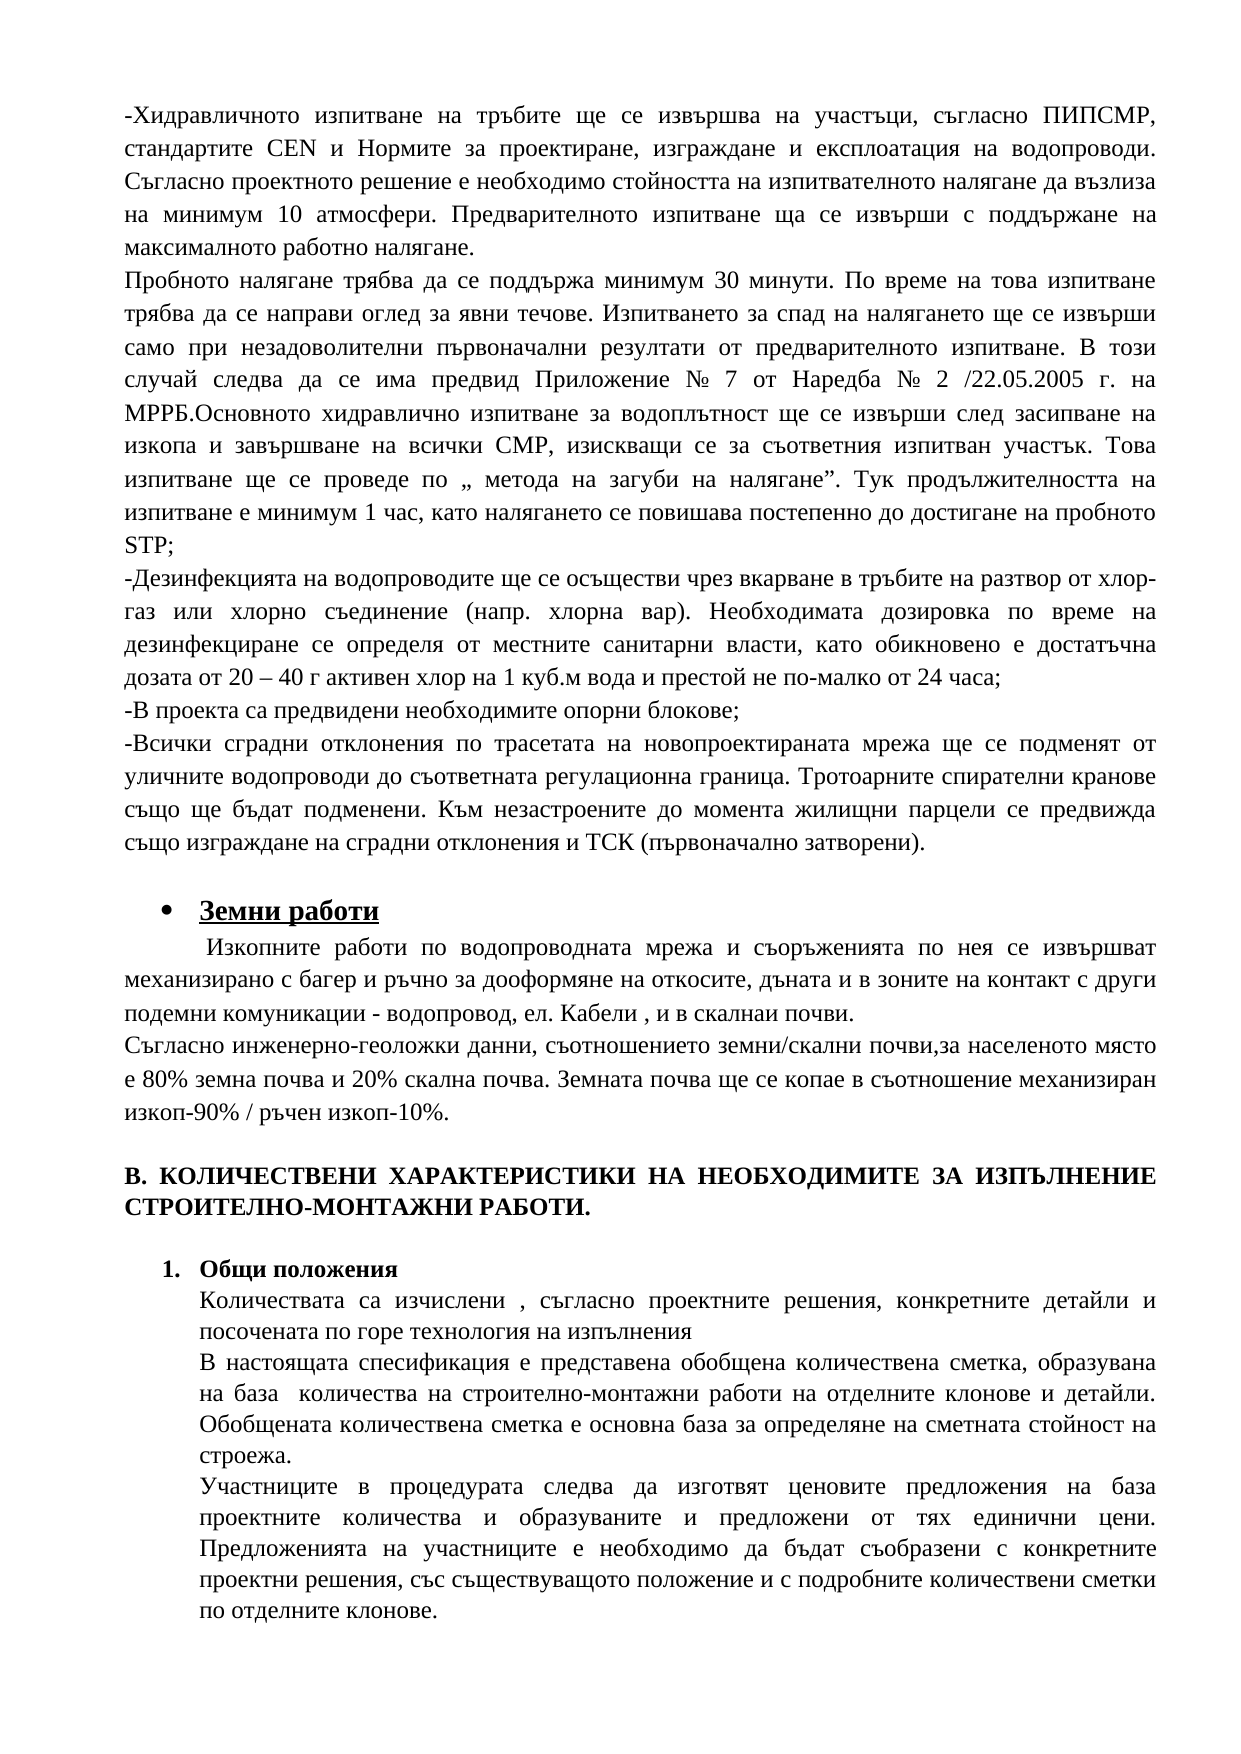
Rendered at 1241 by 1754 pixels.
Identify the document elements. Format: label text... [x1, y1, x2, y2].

text -В проекта са предвидени необходимите опорни блокове; [124, 695, 1157, 723]
text -Дезинфекцията на водопроводите ще се осъществи чрез вкарване в тръбите на разтвор от хлор-газ или хлорно съединение (напр. хлорна вар). Необходимата дозировка по време на дезинфекциране се определя от местните санитарни власти, като обикновено е достатъчна дозата от 20 – 40 г активен хлор на 1 куб.м вода и престой не по-малко от 24 часа; [124, 563, 1157, 691]
list Земни работи [162, 893, 1157, 927]
text В. КОЛИЧЕСТВЕНИ ХАРАКТЕРИСТИКИ НА НЕОБХОДИМИТЕ ЗА ИЗПЪЛНЕНИЕ СТРОИТЕЛНО-МОНТАЖНИ РАБОТИ. [124, 1161, 1157, 1221]
list Общи положения [162, 1254, 1157, 1283]
text Пробното налягане трябва да се поддържа минимум 30 минути. По време на това изпитване трябва да се направи оглед за явни течове. Изпитването за спад на налягането ще се извърши само при незадоволителни първоначални резултати от предварителното изпитване. В този случай следва да се има предвид Приложение № 7 от Наредба № 2 /22.05.2005 г. на МРРБ.Основното хидравлично изпитване за водоплътност ще се извърши след засипване на изкопа и завършване на всички СМР, изискващи се за съответния изпитван участък. Това изпитване ще се проведе по „ метода на загуби на налягане”. Тук продължителността на изпитване е минимум 1 час, като налягането се повишава постепенно до достигане на пробното STP; [124, 266, 1157, 558]
list Участниците в процедурата следва да изготвят ценовите предложения на база проектните количества и образуваните и предложени от тях единични цени. Предложенията на участниците е необходимо да бъдат съобразени с конкретните проектни решения, със съществуващото положение и с подробните количествени сметки по отделните клонове. [199, 1471, 1157, 1624]
list Количествата са изчислени , съгласно проектните решения, конкретните детайли и посочената по горе технология на изпълнения [199, 1285, 1157, 1345]
list В настоящата спесификация е представена обобщена количествена сметка, образувана на база количества на строително-монтажни работи на отделните клонове и детайли. Обобщената количествена сметка е основна база за определяне на сметната стойност на строежа. [199, 1347, 1157, 1469]
text -Всички сградни отклонения по трасетата на новопроектираната мрежа ще се подменят от уличните водопроводи до съответната регулационна граница. Тротоарните спирателни кранове също ще бъдат подменени. Към незастроените до момента жилищни парцели се предвижда също изграждане на сградни отклонения и ТСК (първоначално затворени). [124, 728, 1157, 856]
text Съгласно инженерно-геоложки данни, съотношението земни/скални почви,за населеното място е 80% земна почва и 20% скална почва. Земната почва ще се копае в съотношение механизиран изкоп-90% / ръчен изкоп-10%. [124, 1031, 1157, 1125]
text Изкопните работи по водопроводната мрежа и съоръженията по нея се извършват механизирано с багер и ръчно за дооформяне на откосите, дъната и в зоните на контакт с други подемни комуникации - водопровод, ел. Кабели , и в скалнаи почви. [124, 932, 1157, 1026]
text -Хидравличното изпитване на тръбите ще се извършва на участъци, съгласно ПИПСМР, стандартите CEN и Нормите за проектиране, изграждане и експлоатация на водопроводи. Съгласно проектното решение е необходимо стойността на изпитвателното налягане да възлиза на минимум 10 атмосфери. Предварителното изпитване ща се извърши с поддържане на максималното работно налягане. [124, 100, 1157, 261]
